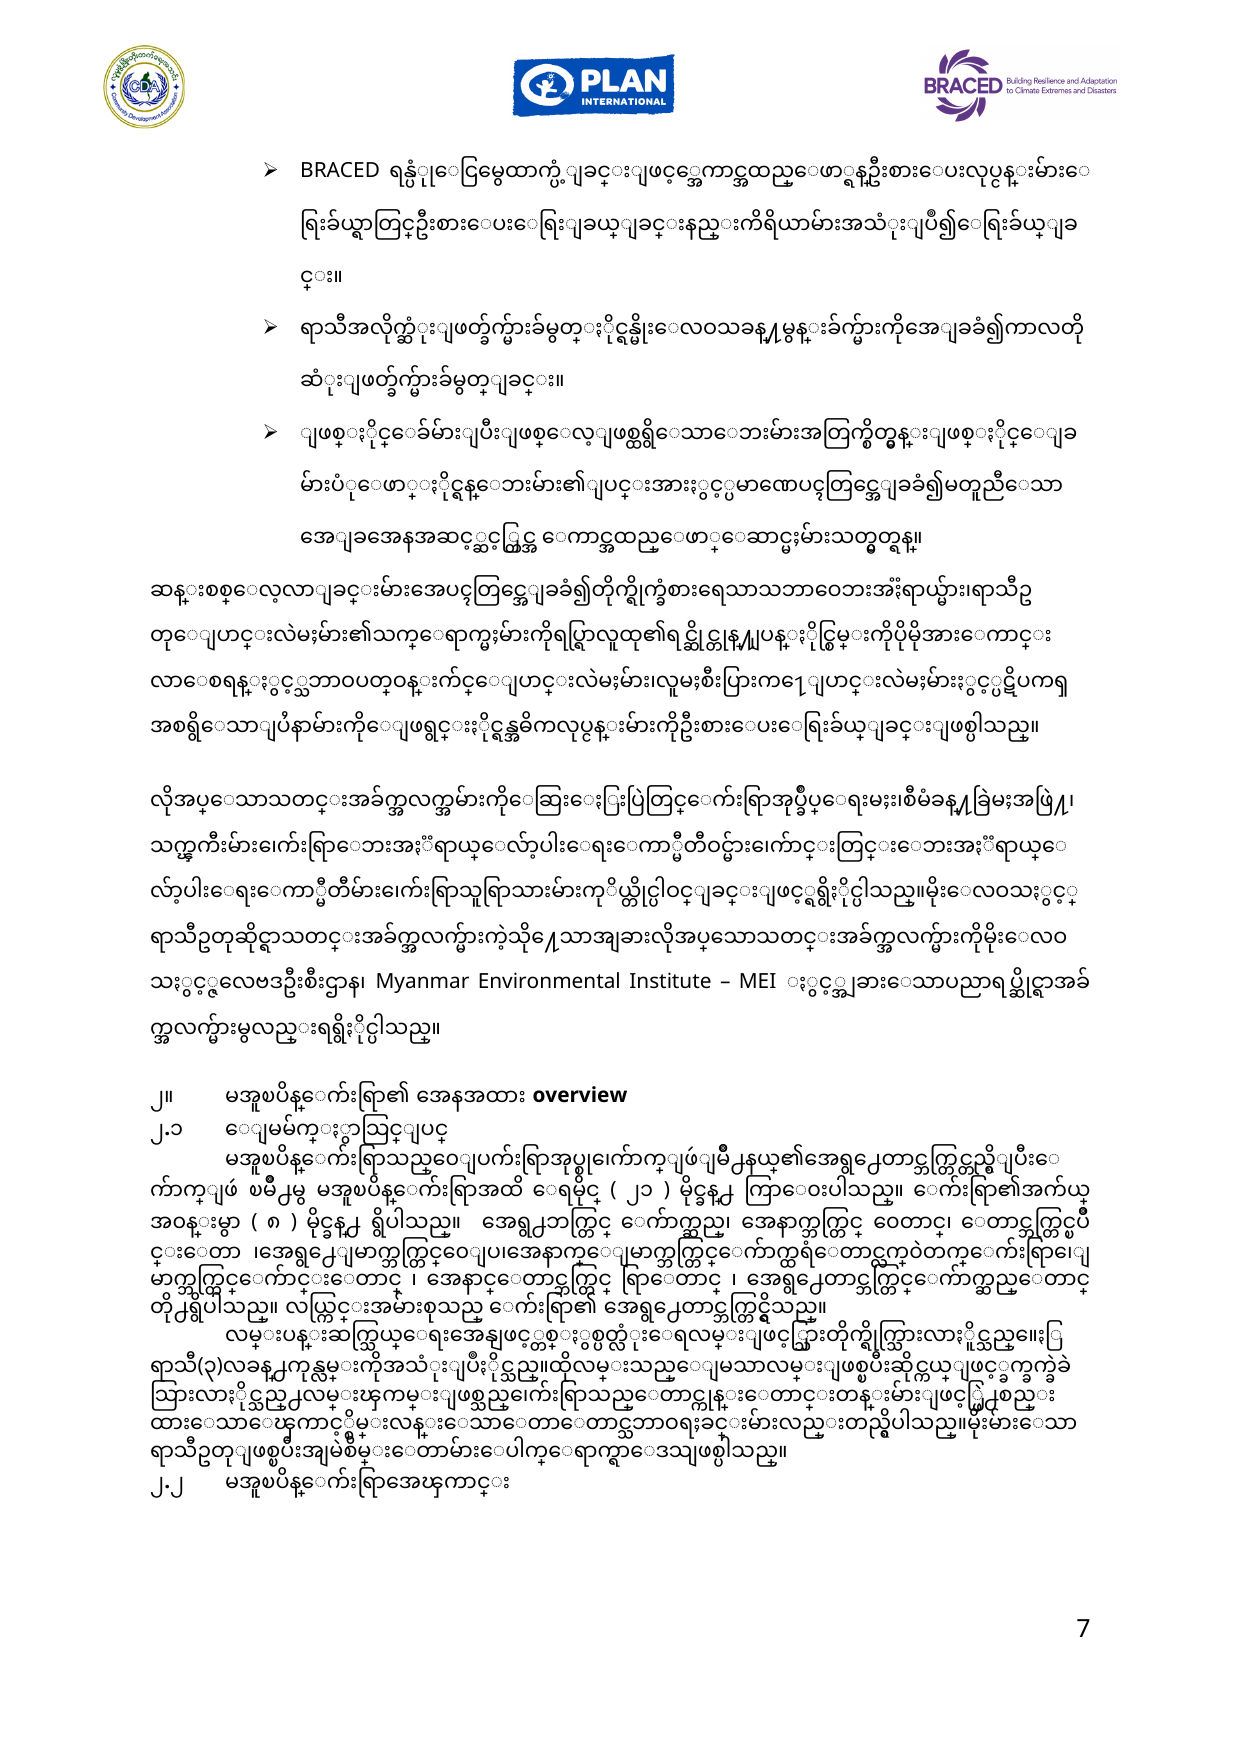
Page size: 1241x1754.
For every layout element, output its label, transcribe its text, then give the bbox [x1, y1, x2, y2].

list ရာသီအလိုက္ဆံုးျဖတ္ခ်က္မ်ားခ်မွတ္ႏိုင္ရန္မိုးေလဝသခန္႔မွန္းခ်က္မ်ားကိုအေျခခံ၍ကာလတိုဆံုးျဖတ္ခ်က္မ်ားခ်မွတ္ျခင္း။ [262, 307, 1090, 405]
list ျဖစ္ႏိုင္ေခ်မ်ားျပီးျဖစ္ေလ့ျဖစ္ထရွိေသာေဘးမ်ားအတြက္စိတ္မွန္းျဖစ္ႏိုင္ေျခမ်ားပံုေဖာ္ႏိုင္ရန္ေဘးမ်ား၏ျပင္းအားႏွင့္ပမာဏေပၚတြင္အေျခခံ၍မတူညီေသာအေျခအေနအဆင့္ဆင့္တြင္အ ေကာင္အထည္ေဖာ္ေဆာင္မႈမ်ားသတ္မွတ္ရန္။ [262, 411, 1090, 562]
text ၂။ မအူၿပိန္ေက်းရြာ၏ အေနအထား overview [150, 1080, 1090, 1109]
text မအူၿပိန္ေက်းရြာသည္၀ေျပက်းရြာအုပ္စု၊ေက်ာက္ျဖဴျမိဳ႕နယ္၏အေရွ႕ေတာင္ဘက္တြင္တည္ရွိျပီးေက်ာက္ျဖဴ ၿမိဳ႕မွ မအူၿပိန္ေက်းရြာအထိ ေရမိုင္ ( ၂၁ ) မိုင္ခန္႕ ကြာေ၀းပါသည္။ ေက်းရြာ၏အက်ယ္အ၀န္းမွာ ( ၈ ) မိုင္ခန္႕ ရွိပါသည္။ အေရွ႕ဘက္တြင္ ေက်ာက္ဆည္၊ အေနာက္ဘက္တြင္ ၀ေတာင္၊ ေတာင္ဘက္တြင္ၿပိဳင္းေတာ ၊အေရွ႕ေျမာက္ဘက္တြင္၀ေျပ၊အေနာက္ေျမာက္ဘက္တြင္ေက်ာက္ထရံေတာင္လက္၀ဲတက္ေက်းရြာ၊ေျမာက္ဘက္တြင္ေက်ာင္းေတာင္ ၊ အေနာင္ေတာင္ဘက္တြင္ ရြာေတာင္ ၊ အေရွ႕ေတာင္ဘက္တြင္ေက်ာက္ဆည္ေတာင္ တို႕ရွိပါသည္။ လယ္ကြင္းအမ်ားစုသည္ ေက်းရြာ၏ အေရွ႕ေတာင္ဘက္တြင္ရွိသည္။ [150, 1146, 1090, 1318]
text လမ္းပန္းဆက္သြယ္ေရးအေနျဖင့္တစ္ႏွစ္ပတ္လံုးေရလမ္းျဖင့္သြားတိုက္ရိုက္သြားလာႏိူင္သည္။ေႏြရာသီ(၃)လခန္႕ကုန္လမ္းကိုအသံုးျပဳႏိုင္သည္။ထိုလမ္းသည္ေျမသာလမ္းျဖစ္ၿပီးဆိုင္ကယ္ျဖင့္ခက္ခက္ခဲခဲသြားလာႏိုင္သည္႕လမ္းၾကမ္းျဖစ္သည္၊ေက်းရြာသည္ေတာင္ကုန္းေတာင္းတန္းမ်ားျဖင့္ဖြဲ႕စည္းထားေသာေၾကာင့္စိမ္းလန္းေသာေတာေတာင္သဘာဝရႈခင္းမ်ားလည္းတည္ရွိပါသည္။မိုးမ်ားေသာရာသီဥတုျဖစ္ၿပီးအျမဲစိမ္းေတာမ်ားေပါက္ေရာက္ရာေဒသျဖစ္ပါသည္။ [150, 1322, 1090, 1462]
text လိုအပ္ေသာသတင္းအခ်က္အလက္အမ်ားကိုေဆြးေႏြးပြဲတြင္ေက်းရြာအုပ္ခ်ဳပ္ေရးမႈး၊စီမံခန္႔ခြဲမႈအဖြဲ႔၊သက္ၾကီးမ်ား၊ေက်းရြာေဘးအႏၱရာယ္ေလ်ာ့ပါးေရးေကာ္မီတီဝင္မ်ား၊ေက်ာင္းတြင္းေဘးအႏၱရာယ္ေလ်ာ့ပါးေရးေကာ္မီတီမ်ား၊ေက်းရြာသူရြာသားမ်ားကုိယ္တိုင္ပါဝင္ျခင္းျဖင့္ရရွိႏိုင္ပါသည္။မိုးေလဝသႏွင့္ရာသီဥတုဆိုင္ရာသတင္းအခ်က္အလက္မ်ားကဲ့သို႔ေသာအျခားလိုအပ္ေသာသတင္းအခ်က္အလက္မ်ားကိုမိုးေလဝသႏွင့္ဇလေဗဒဦးစီးဌာန၊ Myanmar Environmental Institute – MEI ႏွင့္အျခားေသာပညာရပ္ဆိုင္ရာအခ်က္အလက္မ်ားမွလည္းရရွိႏိုင္ပါသည္။ [150, 779, 1090, 1052]
picture [509, 52, 678, 120]
text ၂.၁ ေျမမ်က္ႏွာသြင္ျပင္ [150, 1113, 1090, 1141]
list BRACED ရန္ပံုုေငြမွေထာက္ပံ့ျခင္းျဖင့္အေကာင္အထည္ေဖာ္ရန္ဦးစားေပးလုပ္ငန္းမ်ားေရြးခ်ယ္ရာတြင္ဦးစားေပးေရြးျခယ္ျခင္းနည္းကိရိယာမ်ားအသံုးျပဳ၍ေရြးခ်ယ္ျခင္း။ [262, 150, 1090, 300]
picture [920, 45, 1122, 125]
picture [103, 45, 185, 129]
text ၂.၂ မအူၿပိန္ေက်းရြာအေၾကာင္း [150, 1466, 1090, 1494]
text ဆန္းစစ္ေလ့လာျခင္းမ်ားအေပၚတြင္အေျခခံ၍တိုက္ရိုက္ခံစားရေသာသဘာဝေဘးအႏၱရာယ္မ်ား၊ရာသီဥတုေျပာင္းလဲမႈမ်ား၏သက္ေရာက္မႈမ်ားကိုရပ္ရြာလူထု၏ရင္ဆိုင္တုန္႔ျပန္ႏိုင္စြမ္းကိုပိုမိုအားေကာင္းလာေစရန္ႏွင့္သဘာဝပတ္ဝန္းက်င္ေျပာင္းလဲမႈမ်ား၊လူမႈစီးပြားက႑ေျပာင္းလဲမႈမ်ားႏွင့္ပဋိပကၡအစရွိေသာျပႆနာမ်ားကိုေျဖရွင္းႏိုင္ရန္အဓိကလုပ္ငန္းမ်ားကိုဦးစားေပးေရြးခ်ယ္ျခင္းျဖစ္ပါသည္။ [150, 568, 1090, 750]
